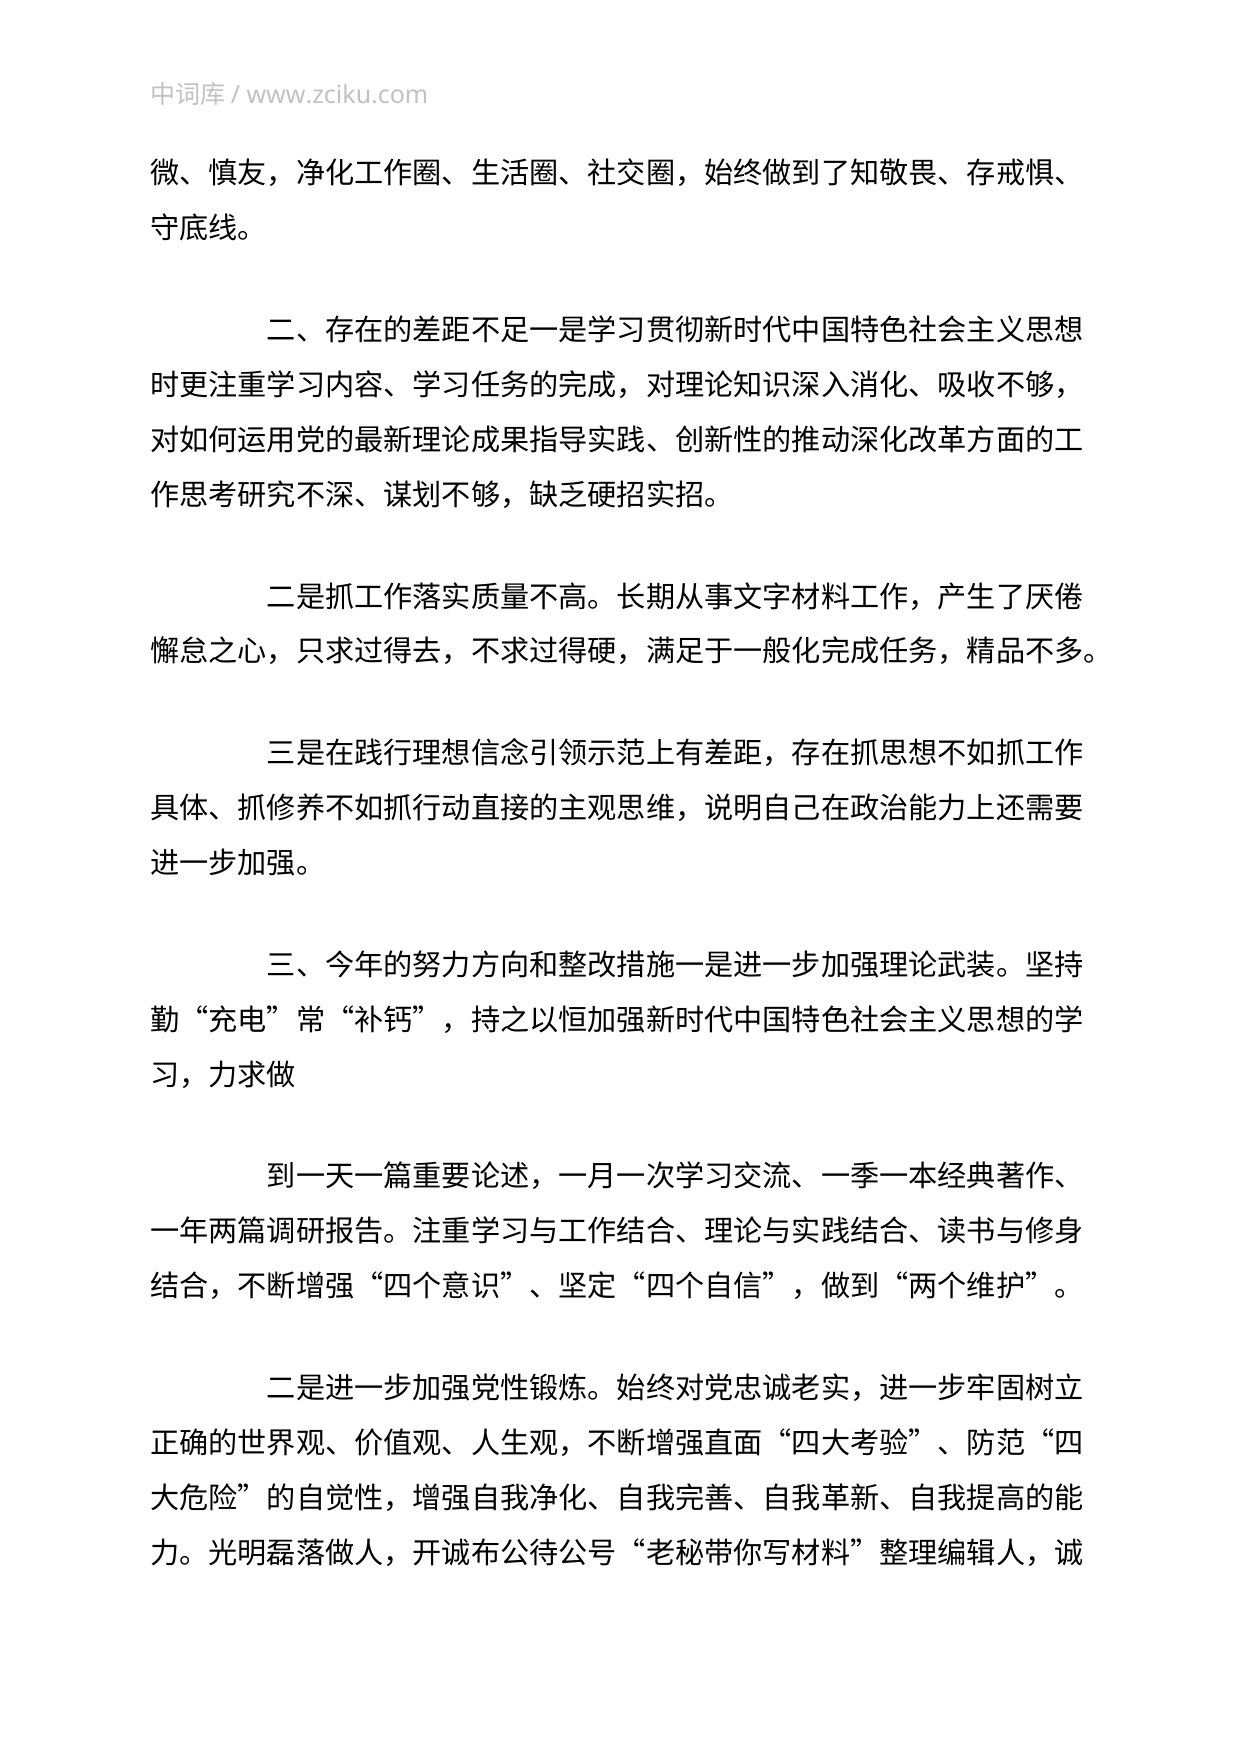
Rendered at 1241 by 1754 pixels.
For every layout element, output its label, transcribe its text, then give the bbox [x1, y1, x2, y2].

text 三是在践行理想信念引领示范上有差距，存在抓思想不如抓工作具体、抓修养不如抓行动直接的主观思维，说明自己在政治能力上还需要进一步加强。 [150, 730, 1090, 882]
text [150, 150, 1090, 247]
text 到一天一篇重要论述，一月一次学习交流、一季一本经典著作、一年两篇调研报告。注重学习与工作结合、理论与实践结合、读书与修身结合，不断增强“四个意识”、坚定“四个自信”，做到“两个维护”。 [150, 1153, 1090, 1305]
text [150, 1364, 1090, 1571]
text 三、今年的努力方向和整改措施一是进一步加强理论武装。坚持勤“充电”常“补钙”，持之以恒加强新时代中国特色社会主义思想的学习，力求做 [150, 941, 1090, 1093]
text 二、存在的差距不足一是学习贯彻新时代中国特色社会主义思想时更注重学习内容、学习任务的完成，对理论知识深入消化、吸收不够，对如何运用党的最新理论成果指导实践、创新性的推动深化改革方面的工作思考研究不深、谋划不够，缺乏硬招实招。 [150, 307, 1090, 514]
text 二是抓工作落实质量不高。长期从事文字材料工作，产生了厌倦懈怠之心，只求过得去，不求过得硬，满足于一般化完成任务，精品不多。 [150, 573, 1090, 670]
